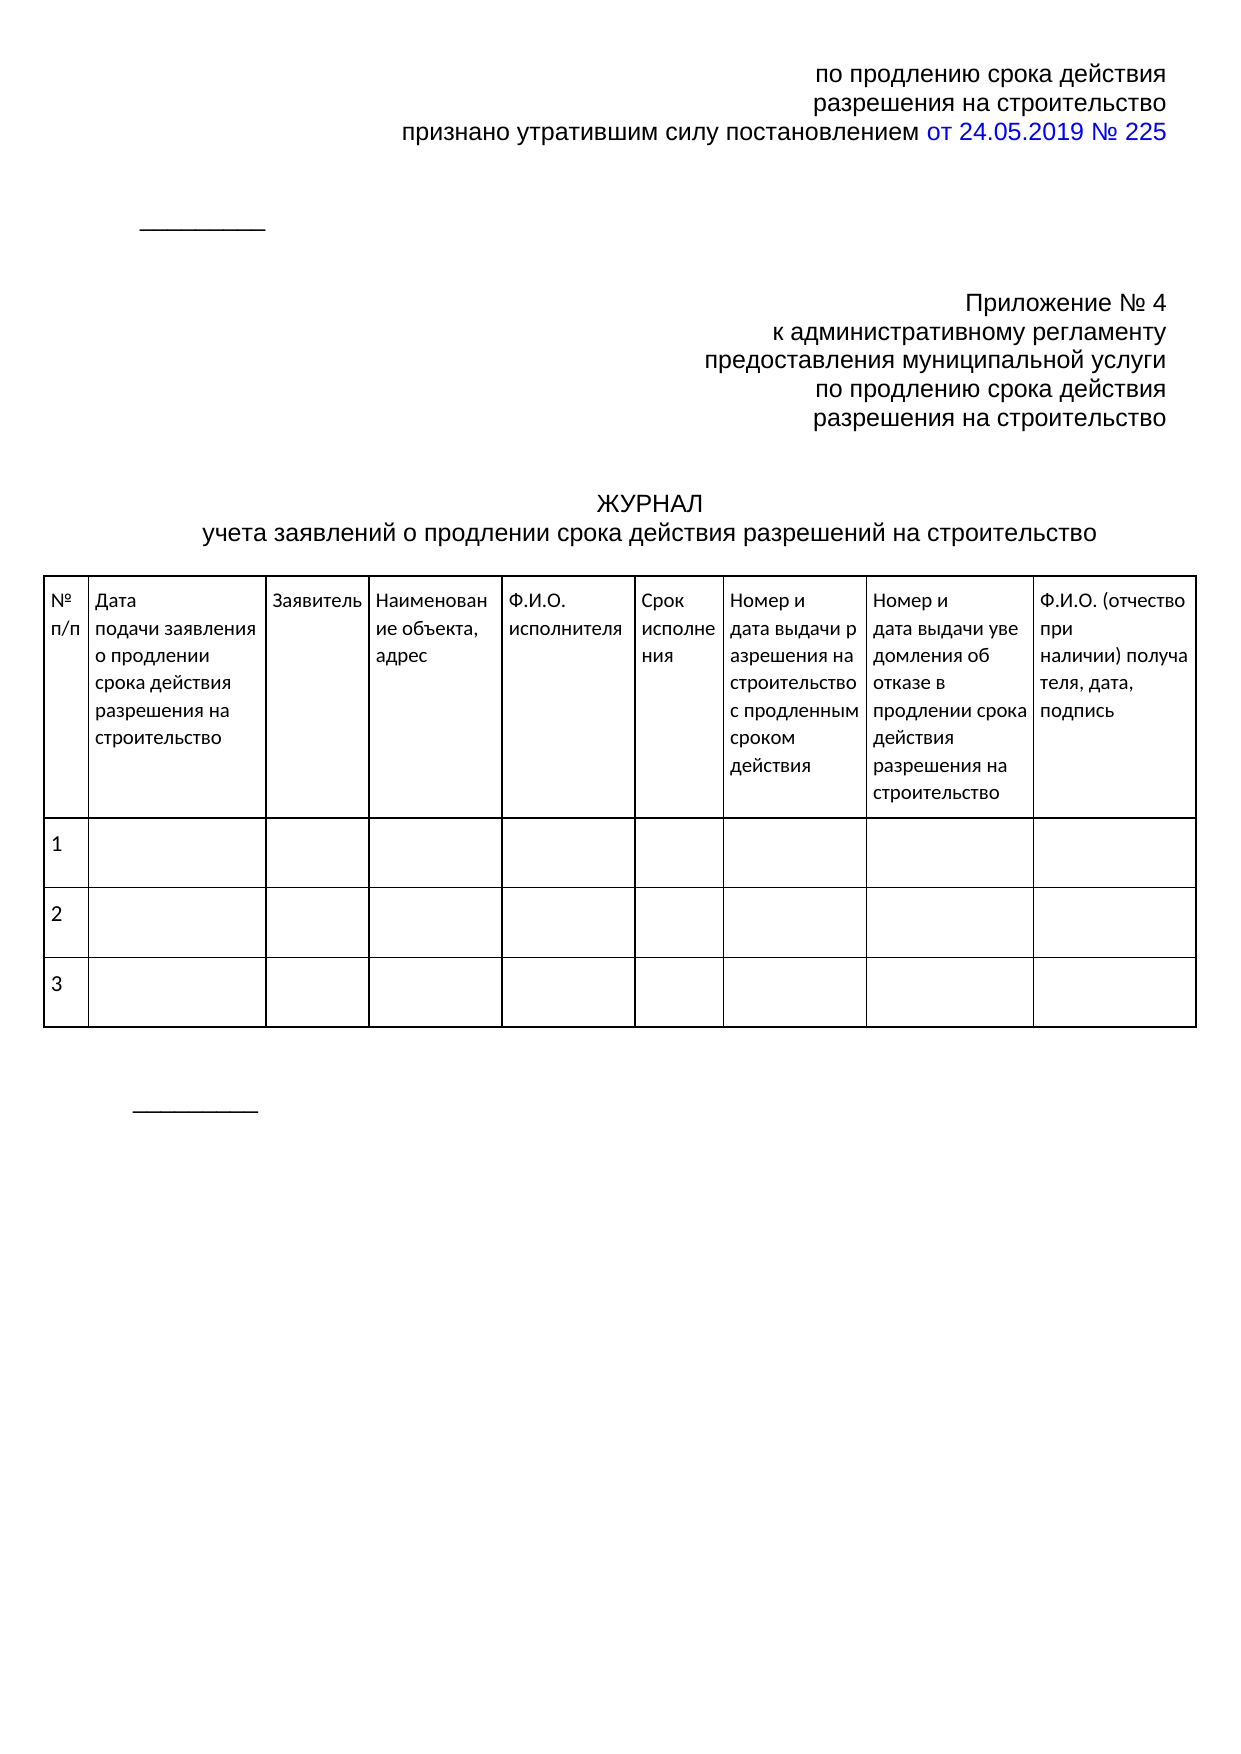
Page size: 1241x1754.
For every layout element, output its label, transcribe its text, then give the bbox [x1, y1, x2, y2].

text _________ [59, 203, 1167, 232]
table_cell [1034, 819, 1195, 887]
table_cell [89, 958, 265, 1026]
text признано утратившим силу постановлением от 24.05.2019 № 225 [59, 117, 1167, 145]
table_cell 2 [45, 888, 88, 956]
text учета заявлений о продлении срока действия разрешений на строительство [59, 518, 1167, 546]
table_header Ф.И.О. исполнителя [503, 577, 634, 817]
table_cell [370, 958, 501, 1026]
table_cell [503, 819, 634, 887]
table_cell [636, 888, 723, 956]
table_cell [1034, 888, 1195, 956]
table_cell [724, 819, 866, 887]
table_header Срок исполнения [636, 577, 723, 817]
text к административному регламенту [59, 316, 1167, 345]
table_cell [1034, 958, 1195, 1026]
text разрешения на строительство [59, 88, 1167, 117]
table_cell [503, 958, 634, 1026]
text предоставления муниципальной услуги [59, 345, 1167, 374]
table_cell 3 [45, 958, 88, 1026]
table_cell [89, 888, 265, 956]
table_cell [724, 888, 866, 956]
table_header Дата подачи заявления о продлении срока действия разрешения на строительство [89, 577, 265, 817]
table_cell [89, 819, 265, 887]
text по продлению срока действия [59, 59, 1167, 88]
table_header Ф.И.О. (отчество при наличии) получателя, дата, подпись [1034, 577, 1195, 817]
table_header Номер и дата выдачи разрешения на строительство с продленным сроком действия [724, 577, 866, 817]
table_header Заявитель [267, 577, 368, 817]
table_header № п/п [45, 577, 88, 817]
text Приложение № 4 [59, 288, 1167, 316]
table_cell [267, 819, 368, 887]
table_cell [370, 819, 501, 887]
table_cell [370, 888, 501, 956]
text ЖУРНАЛ [59, 489, 1167, 518]
table_cell [267, 888, 368, 956]
table_header Номер и дата выдачи уведомления об отказе в продлении срока действия разрешения на строительство [867, 577, 1033, 817]
table_cell 1 [45, 819, 88, 887]
text по продлению срока действия [59, 374, 1167, 403]
table_cell [724, 958, 866, 1026]
table_cell [636, 958, 723, 1026]
text _________ [59, 1085, 1167, 1114]
text разрешения на строительство [59, 403, 1167, 431]
table_cell [867, 819, 1033, 887]
table_cell [636, 819, 723, 887]
table_cell [267, 958, 368, 1026]
table_header Наименование объекта, адрес [370, 577, 501, 817]
table_cell [867, 888, 1033, 956]
table_cell [867, 958, 1033, 1026]
table_cell [503, 888, 634, 956]
